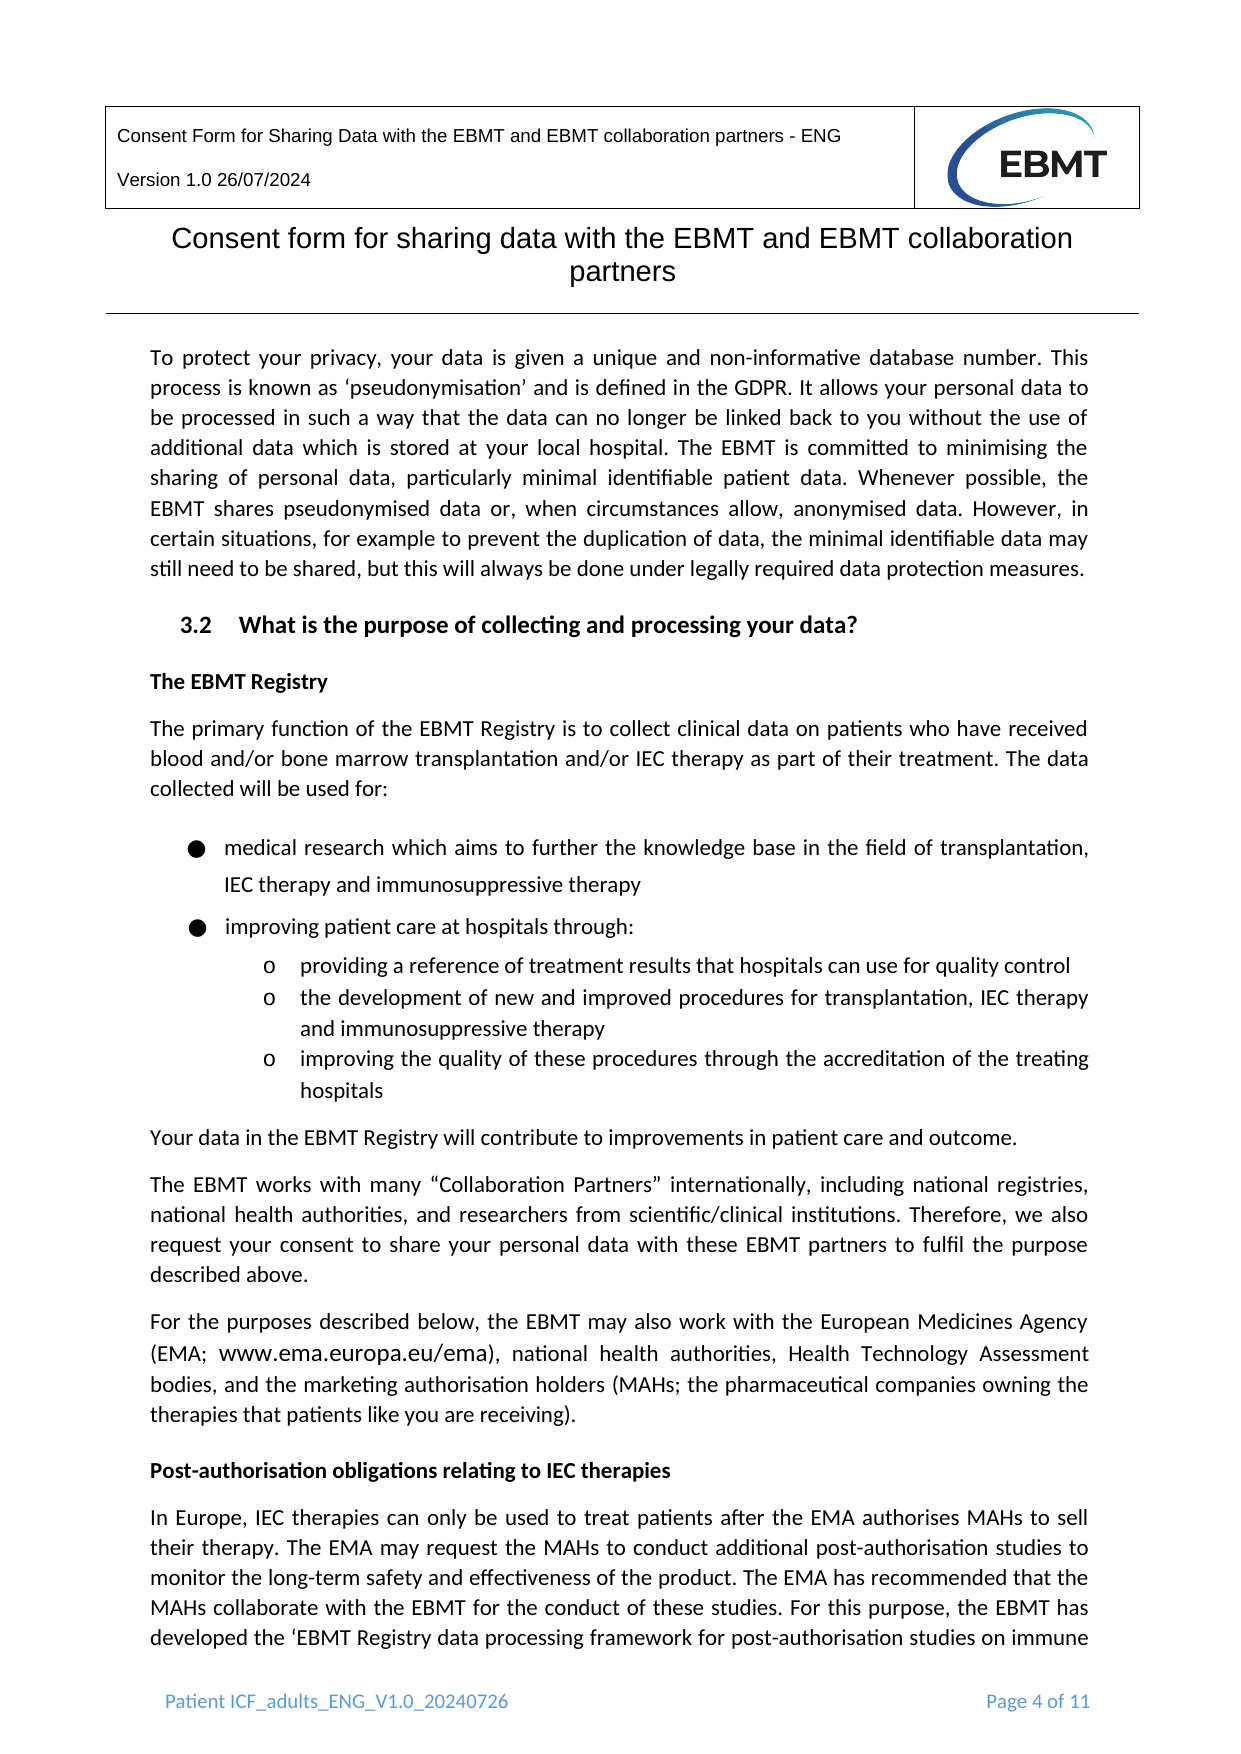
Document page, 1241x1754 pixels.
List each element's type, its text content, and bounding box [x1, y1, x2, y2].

text To protect your privacy, your data is given a unique and non-informative database number. This process is known as ‘pseudonymisation’ and is defined in the GDPR. It allows your personal data to be processed in such a way that the data can no longer be linked back to you without the use of additional data which is stored at your local hospital. The EBMT is committed to minimising the sharing of personal data, particularly minimal identifiable patient data. Whenever possible, the EBMT shares pseudonymised data or, when circumstances allow, anonymised data. However, in certain situations, for example to prevent the duplication of data, the minimal identifiable data may still need to be shared, but this will always be done under legally required data protection measures. [150, 343, 1090, 582]
picture [947, 108, 1107, 207]
text Post-authorisation obligations relating to IEC therapies [150, 1456, 1090, 1484]
list improving patient care at hospitals through: [187, 901, 1090, 948]
text For the purposes described below, the EBMT may also work with the European Medicines Agency (EMA; www.ema.europa.eu/ema), national health authorities, Health Technology Assessment bodies, and the marketing authorisation holders (MAHs; the pharmaceutical companies owning the therapies that patients like you are receiving). [150, 1307, 1090, 1428]
list the development of new and improved procedures for transplantation, IEC therapy and immunosuppressive therapy [262, 983, 1090, 1042]
text The primary function of the EBMT Registry is to collect clinical data on patients who have received blood and/or bone marrow transplantation and/or IEC therapy as part of their treatment. The data collected will be used for: [150, 714, 1090, 803]
text The EBMT works with many “Collaboration Partners” internationally, including national registries, national health authorities, and researchers from scientific/clinical institutions. Therefore, we also request your consent to share your personal data with these EBMT partners to fulfil the purpose described above. [150, 1170, 1090, 1288]
text Your data in the EBMT Registry will contribute to improvements in patient care and outcome. [150, 1123, 1090, 1151]
list improving the quality of these procedures through the accreditation of the treating hospitals [262, 1044, 1090, 1104]
list medical research which aims to further the knowledge base in the field of transplantation, IEC therapy and immunosuppressive therapy [186, 821, 1090, 899]
list providing a reference of treatment results that hospitals can use for quality control [262, 952, 1090, 981]
text The EBMT Registry [150, 667, 1090, 695]
subtitle What is the purpose of collecting and processing your data? [179, 609, 1090, 640]
